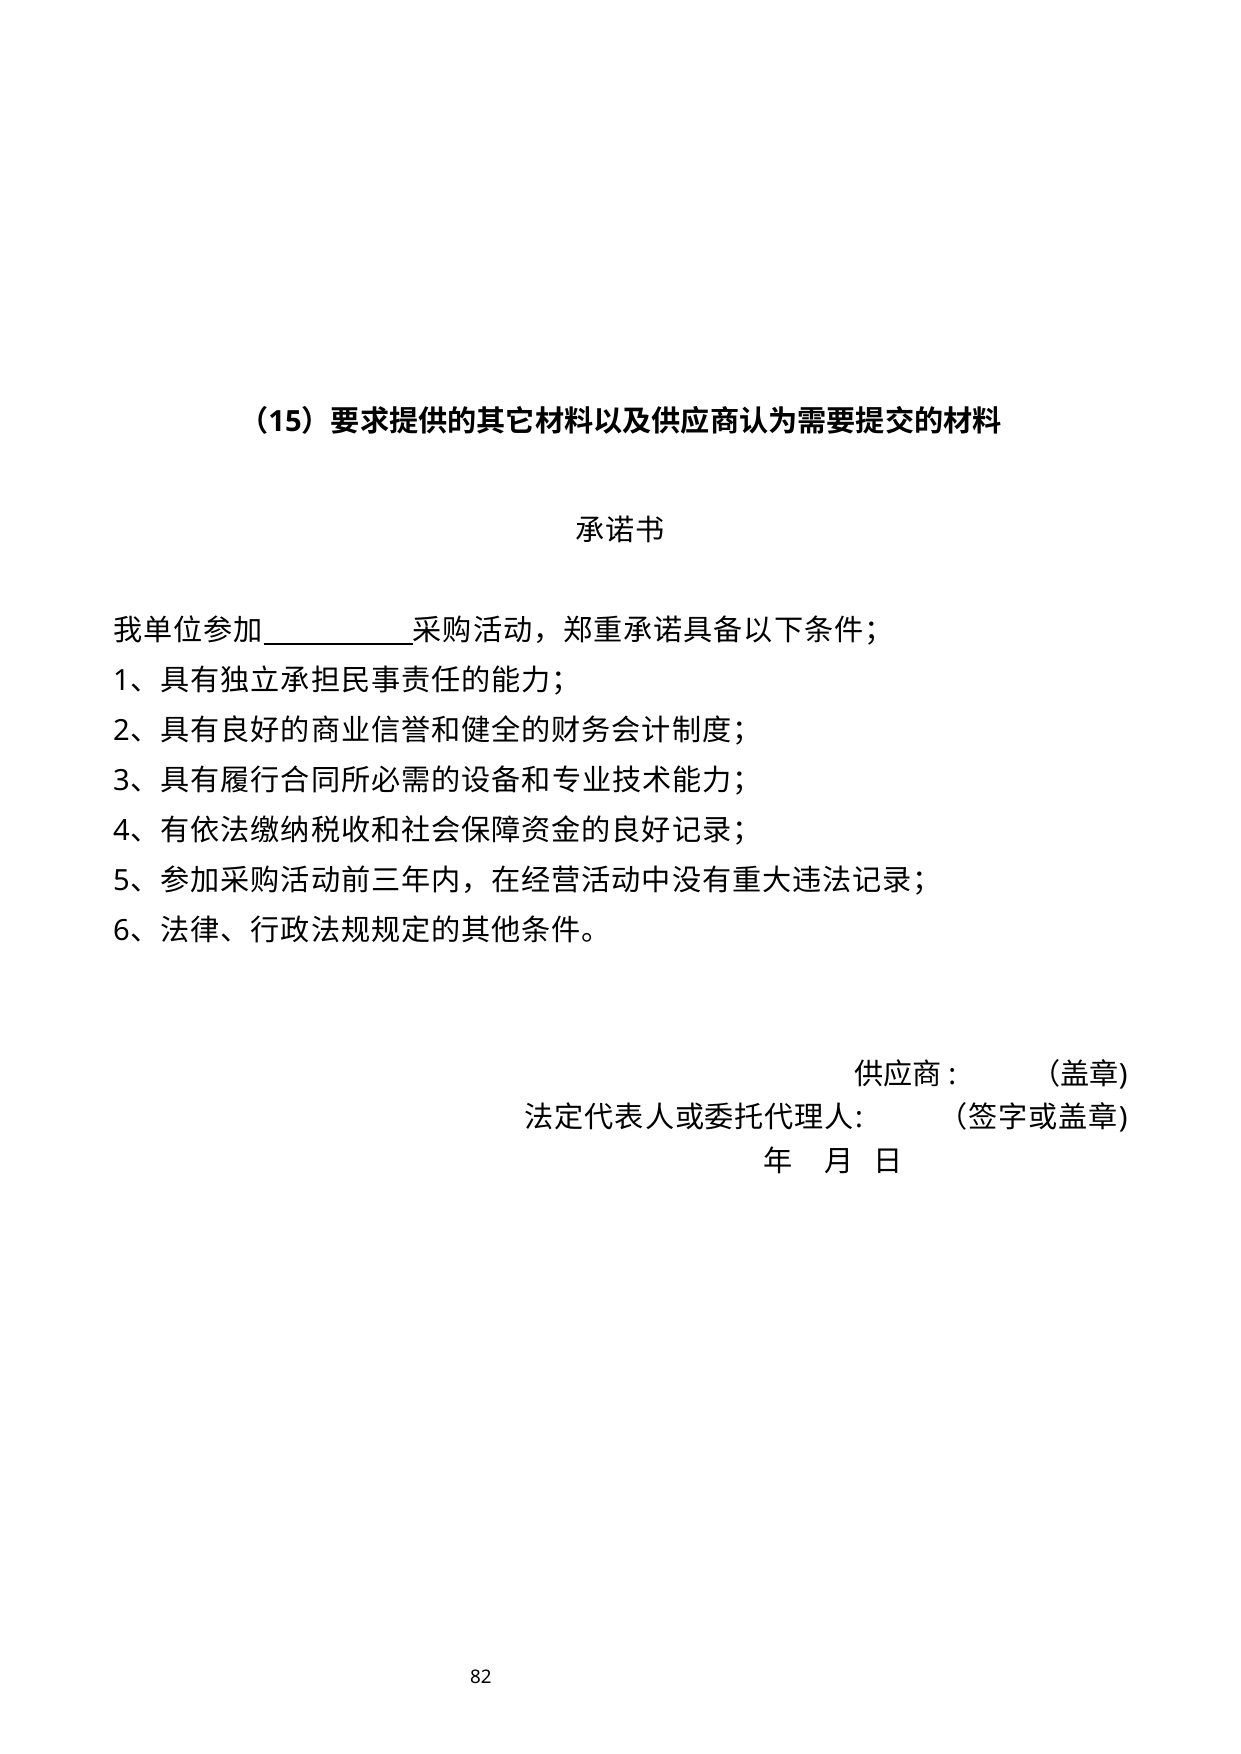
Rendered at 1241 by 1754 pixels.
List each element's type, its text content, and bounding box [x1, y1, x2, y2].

text 法定代表人或委托代理人: （签字或盖章) [113, 1094, 1127, 1136]
text 供应商 : （盖章) [113, 1051, 1127, 1093]
text 3、具有履行合同所必需的设备和专业技术能力； [113, 751, 1127, 801]
text 年 月 日 [725, 1137, 1127, 1179]
text 2、具有良好的商业信誉和健全的财务会计制度； [113, 701, 1127, 751]
text （15）要求提供的其它材料以及供应商认为需要提交的材料 [113, 397, 1127, 440]
text 4、有依法缴纳税收和社会保障资金的良好记录； [113, 801, 1127, 851]
text 6、法律、行政法规规定的其他条件。 [113, 901, 1127, 951]
text 5、参加采购活动前三年内，在经营活动中没有重大违法记录； [113, 851, 1127, 901]
text 1、具有独立承担民事责任的能力； [113, 651, 1127, 701]
text 我单位参加 采购活动，郑重承诺具备以下条件； [113, 601, 1127, 651]
text 承诺书 [113, 501, 1127, 551]
